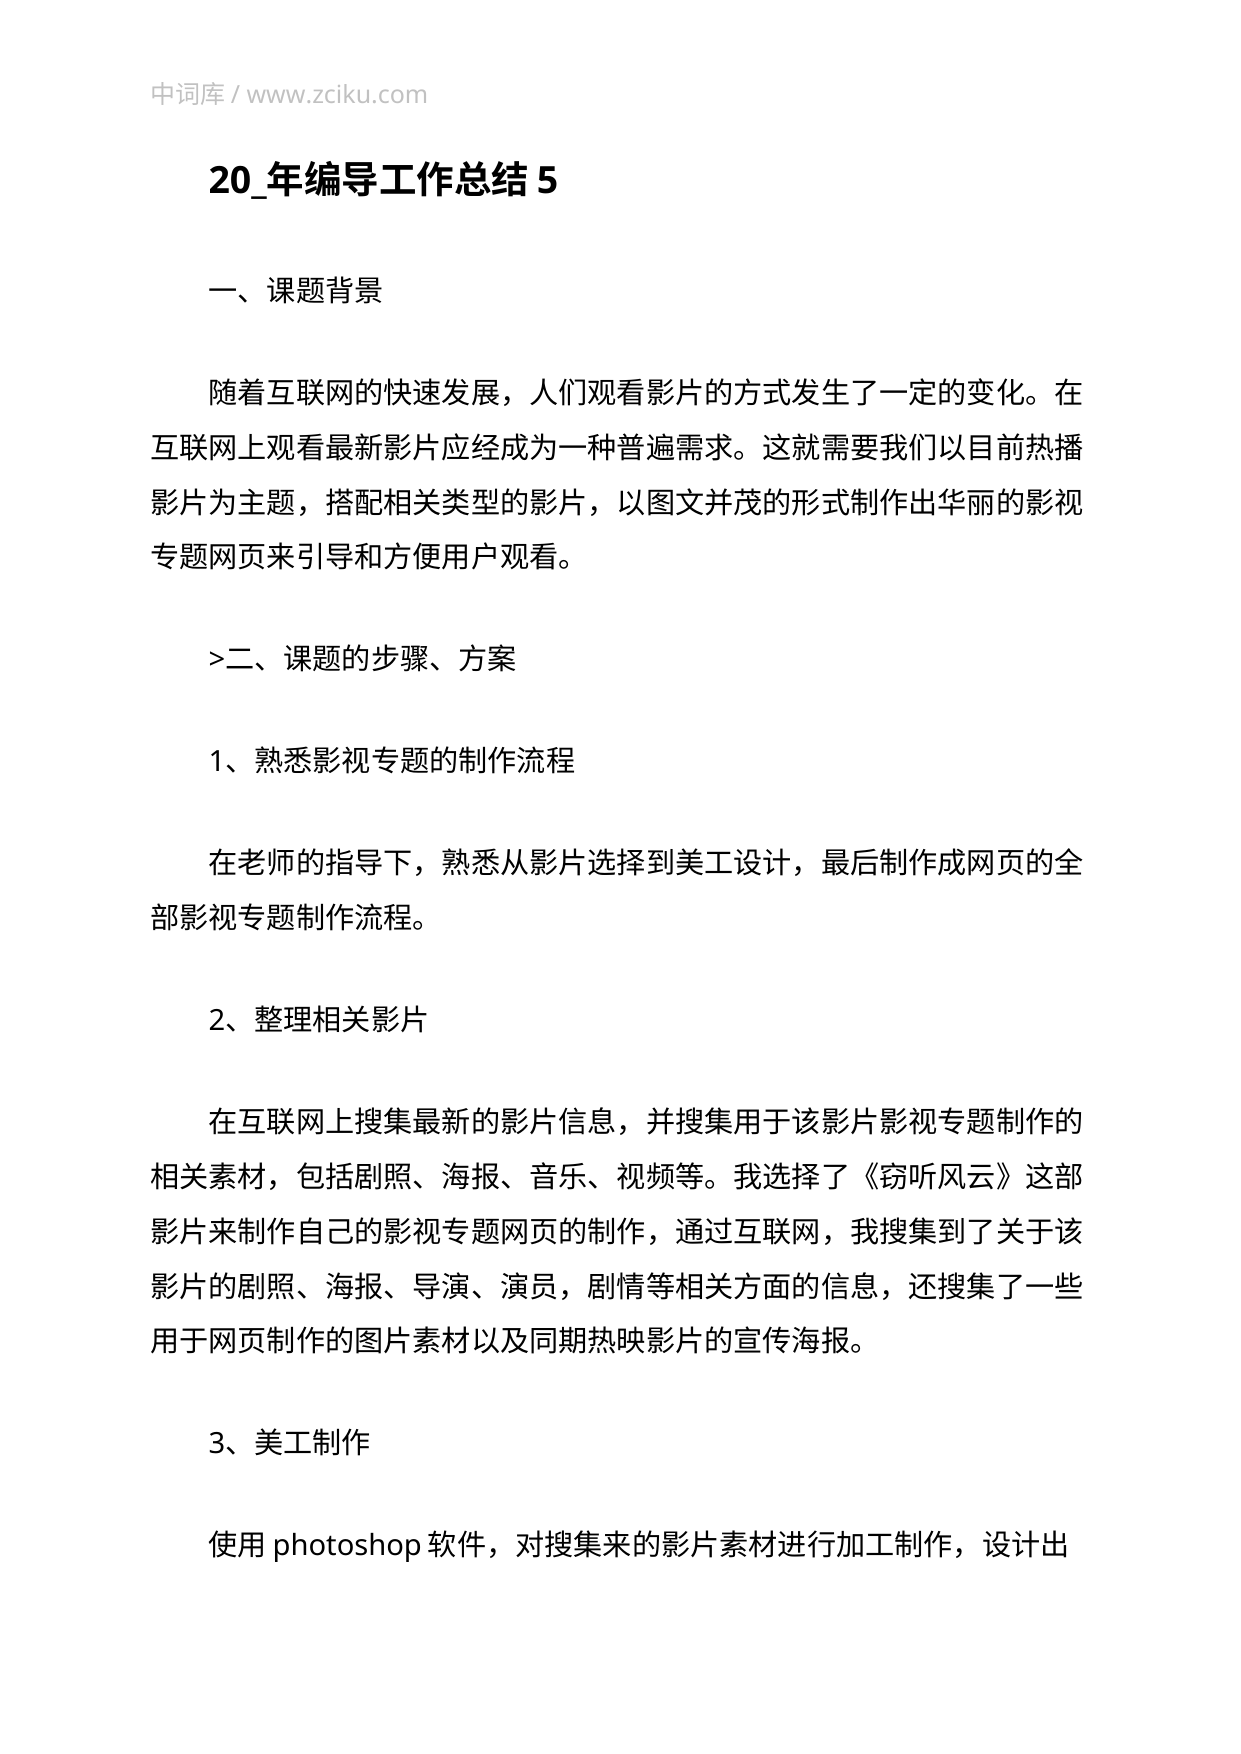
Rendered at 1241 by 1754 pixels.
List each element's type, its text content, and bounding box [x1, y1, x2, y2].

text 2、整理相关影片 [150, 996, 1090, 1039]
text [150, 1522, 1090, 1564]
text 1、熟悉影视专题的制作流程 [150, 738, 1090, 780]
text 在互联网上搜集最新的影片信息，并搜集用于该影片影视专题制作的相关素材，包括剧照、海报、音乐、视频等。我选择了《窃听风云》这部影片来制作自己的影视专题网页的制作，通过互联网，我搜集到了关于该影片的剧照、海报、导演、演员，剧情等相关方面的信息，还搜集了一些用于网页制作的图片素材以及同期热映影片的宣传海报。 [150, 1098, 1090, 1360]
text 一、课题背景 [150, 268, 1090, 310]
text 20_年编导工作总结5 [150, 150, 1090, 204]
text 3、美工制作 [150, 1420, 1090, 1462]
text 随着互联网的快速发展，人们观看影片的方式发生了一定的变化。在互联网上观看最新影片应经成为一种普遍需求。这就需要我们以目前热播影片为主题，搭配相关类型的影片，以图文并茂的形式制作出华丽的影视专题网页来引导和方便用户观看。 [150, 369, 1090, 576]
text >二、课题的步骤、方案 [150, 636, 1090, 678]
text 在老师的指导下，熟悉从影片选择到美工设计，最后制作成网页的全部影视专题制作流程。 [150, 840, 1090, 937]
